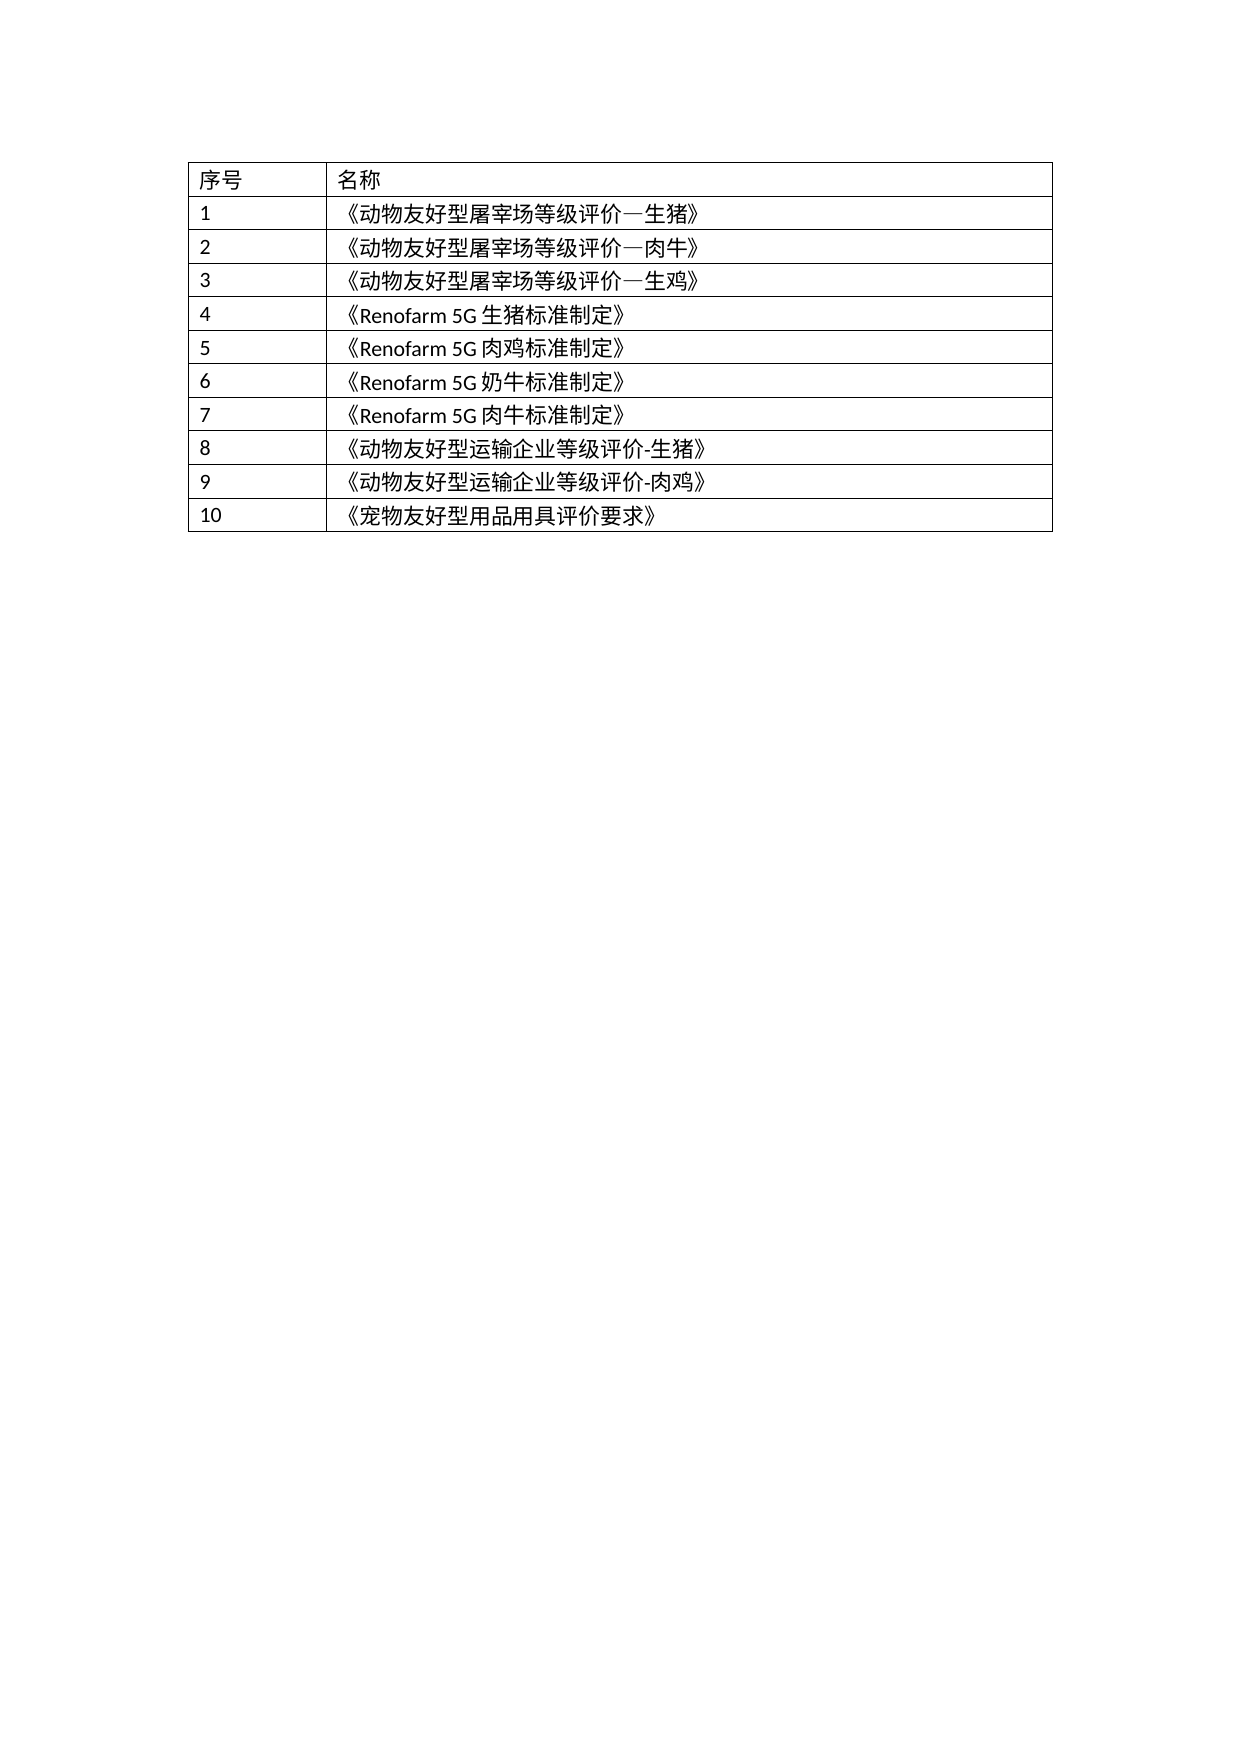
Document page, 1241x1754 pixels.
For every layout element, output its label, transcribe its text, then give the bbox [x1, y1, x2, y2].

table_header 名称 [327, 163, 1052, 196]
table_cell 《Renofarm 5G 肉牛标准制定》 [327, 398, 1052, 430]
table_cell 2 [189, 230, 326, 263]
table_header 序号 [189, 163, 326, 196]
table_cell 5 [189, 331, 326, 363]
table_cell 《Renofarm 5G 生猪标准制定》 [327, 297, 1052, 330]
table_cell 7 [189, 398, 326, 430]
table_cell 《动物友好型屠宰场等级评价—生鸡》 [327, 264, 1052, 296]
table_cell 3 [189, 264, 326, 296]
table_cell 《动物友好型屠宰场等级评价—肉牛》 [327, 230, 1052, 263]
table_cell 《动物友好型运输企业等级评价-生猪》 [327, 431, 1052, 464]
table_cell 10 [189, 499, 326, 531]
table_cell 1 [189, 197, 326, 229]
table_cell 《宠物友好型用品用具评价要求》 [327, 499, 1052, 531]
table_cell 9 [189, 465, 326, 497]
table_cell 《动物友好型屠宰场等级评价—生猪》 [327, 197, 1052, 229]
table_cell 《动物友好型运输企业等级评价-肉鸡》 [327, 465, 1052, 497]
table_cell 《Renofarm 5G 奶牛标准制定》 [327, 364, 1052, 397]
table_cell 《Renofarm 5G 肉鸡标准制定》 [327, 331, 1052, 363]
table_cell 8 [189, 431, 326, 464]
table_cell 6 [189, 364, 326, 397]
table_cell 4 [189, 297, 326, 330]
